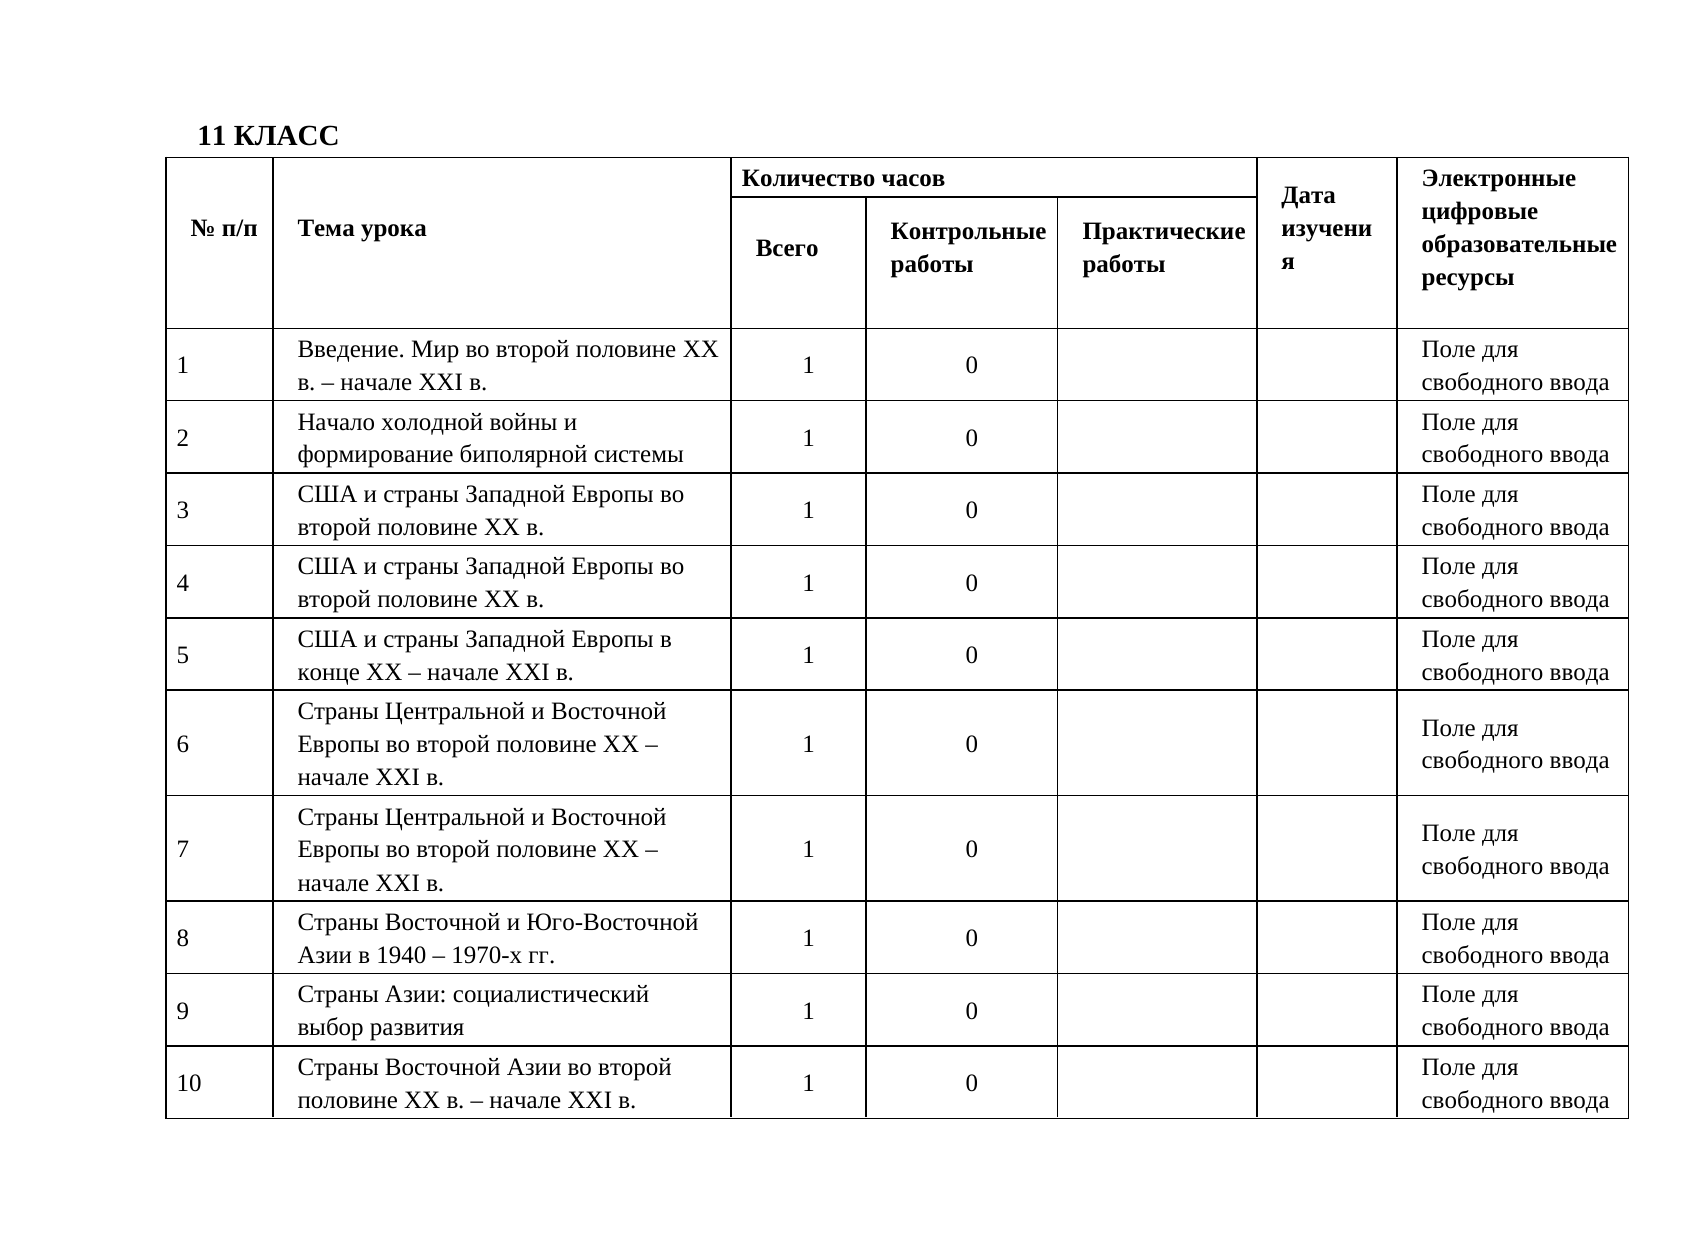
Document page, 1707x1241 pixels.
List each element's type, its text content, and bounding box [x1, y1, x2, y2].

table_cell Всего [732, 198, 865, 327]
table_cell 7 [167, 796, 272, 900]
table_cell [1258, 902, 1396, 973]
table_cell [1058, 329, 1256, 400]
table_cell [1058, 401, 1256, 472]
table_cell Страны Восточной Азии во второй половине ХХ в. – начале ХХI в. [274, 1047, 730, 1117]
table_cell Страны Восточной и Юго-Восточной Азии в 1940 – 1970-х гг. [274, 902, 730, 973]
table_cell [1258, 691, 1396, 795]
table_cell США и страны Западной Европы во второй половине ХХ в. [274, 474, 730, 544]
table_cell 1 [732, 902, 865, 973]
table_cell 1 [732, 691, 865, 795]
table_cell 0 [867, 329, 1057, 400]
table_cell [1258, 796, 1396, 900]
table_cell 1 [732, 796, 865, 900]
table_cell [1258, 1047, 1396, 1117]
table_cell [1258, 546, 1396, 617]
table_cell Страны Азии: социалистический выбор развития [274, 974, 730, 1045]
table_cell 1 [732, 546, 865, 617]
table_cell 0 [867, 474, 1057, 544]
table_cell 1 [732, 974, 865, 1045]
table_cell 1 [732, 1047, 865, 1117]
table_header Дата изучения [1258, 158, 1396, 327]
table_cell [1258, 401, 1396, 472]
table_cell Страны Центральной и Восточной Европы во второй половине ХХ – начале ХХI в. [274, 691, 730, 795]
table_cell Начало холодной войны и формирование биполярной системы [274, 401, 730, 472]
table_cell 1 [732, 401, 865, 472]
table_cell Поле для свободного ввода [1398, 474, 1628, 544]
table_cell 0 [867, 902, 1057, 973]
table_cell [1258, 974, 1396, 1045]
table_cell Контрольные работы [867, 198, 1057, 327]
table_cell 9 [167, 974, 272, 1045]
table_cell 1 [167, 329, 272, 400]
table_cell 3 [167, 474, 272, 544]
table_cell [1058, 974, 1256, 1045]
table_cell Поле для свободного ввода [1398, 974, 1628, 1045]
table_cell Страны Центральной и Восточной Европы во второй половине ХХ – начале ХХI в. [274, 796, 730, 900]
table_cell Практические работы [1058, 198, 1256, 327]
table_cell 0 [867, 796, 1057, 900]
table_cell 5 [167, 619, 272, 689]
table_cell Поле для свободного ввода [1398, 546, 1628, 617]
table_cell 0 [867, 1047, 1057, 1117]
table_cell 0 [867, 401, 1057, 472]
table_cell [1258, 619, 1396, 689]
table_cell Поле для свободного ввода [1398, 796, 1628, 900]
table_cell 6 [167, 691, 272, 795]
table_cell Поле для свободного ввода [1398, 691, 1628, 795]
table_cell [1258, 329, 1396, 400]
table_cell [1258, 474, 1396, 544]
table_cell [1058, 691, 1256, 795]
table_cell США и страны Западной Европы в конце ХХ – начале XXI в. [274, 619, 730, 689]
table_cell 1 [732, 619, 865, 689]
table_cell 1 [732, 329, 865, 400]
table_cell [1058, 619, 1256, 689]
table_cell 2 [167, 401, 272, 472]
table_cell [1058, 1047, 1256, 1117]
table_cell Поле для свободного ввода [1398, 902, 1628, 973]
text 11 КЛАСС [190, 118, 1618, 152]
table_header Тема урока [274, 158, 730, 327]
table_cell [1398, 1047, 1628, 1117]
table_cell 10 [167, 1047, 272, 1117]
table_cell [1058, 546, 1256, 617]
table_cell Поле для свободного ввода [1398, 329, 1628, 400]
table_cell 4 [167, 546, 272, 617]
table_cell Поле для свободного ввода [1398, 619, 1628, 689]
table_cell 8 [167, 902, 272, 973]
table_header Количество часов [732, 158, 1256, 196]
table_cell 1 [732, 474, 865, 544]
table_cell [1058, 474, 1256, 544]
table_cell 0 [867, 691, 1057, 795]
table_cell 0 [867, 546, 1057, 617]
table_cell Введение. Мир во второй половине XX в. – начале XXI в. [274, 329, 730, 400]
table_cell США и страны Западной Европы во второй половине ХХ в. [274, 546, 730, 617]
table_cell 0 [867, 974, 1057, 1045]
table_cell Поле для свободного ввода [1398, 401, 1628, 472]
table_cell [1058, 796, 1256, 900]
table_cell 0 [867, 619, 1057, 689]
table_header № п/п [167, 158, 272, 327]
table_cell [1058, 902, 1256, 973]
table_header Электронные цифровые образовательные ресурсы [1398, 158, 1628, 327]
